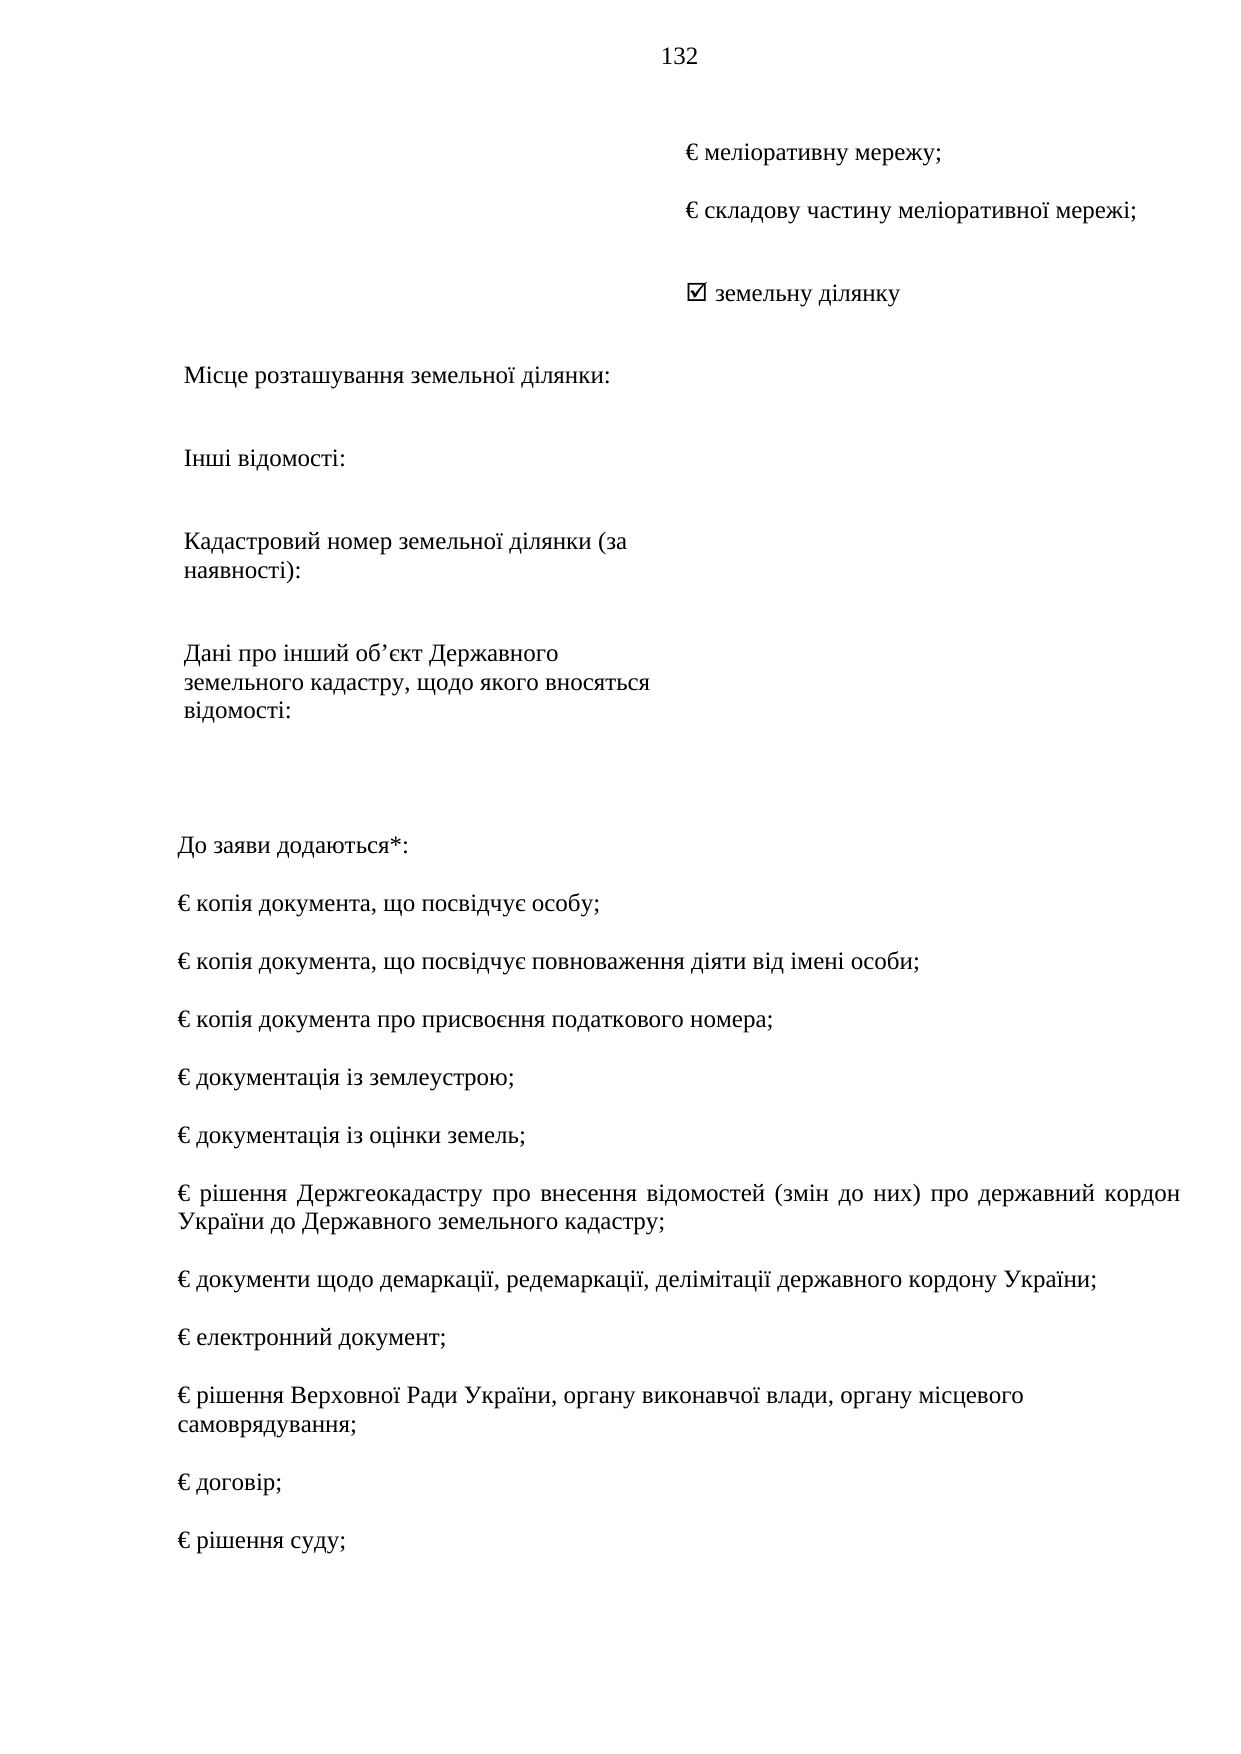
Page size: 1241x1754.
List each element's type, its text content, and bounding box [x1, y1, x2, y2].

text € копія документа про присвоєння податкового номера; [177, 1004, 1181, 1033]
text € рішення Верховної Ради України, органу виконавчої влади, органу місцевого самоврядування; [177, 1380, 1181, 1438]
text € копія документа, що посвідчує особу; [177, 888, 1181, 917]
text € документація із оцінки земель; [177, 1120, 1181, 1148]
text € електронний документ; [177, 1322, 1181, 1351]
text € рішення суду; [177, 1525, 1181, 1553]
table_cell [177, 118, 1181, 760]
text До заяви додаються*: [177, 830, 1181, 859]
text € копія документа, що посвідчує повноваження діяти від імені особи; [177, 946, 1181, 975]
text € документи щодо демаркації, редемаркації, делімітації державного кордону України; [177, 1264, 1181, 1293]
text € договір; [177, 1467, 1181, 1496]
text € документація із землеустрою; [177, 1062, 1181, 1091]
text € рішення Держгеокадастру про внесення відомостей (змін до них) про державний кордон України до Державного земельного кадастру; [177, 1178, 1181, 1235]
